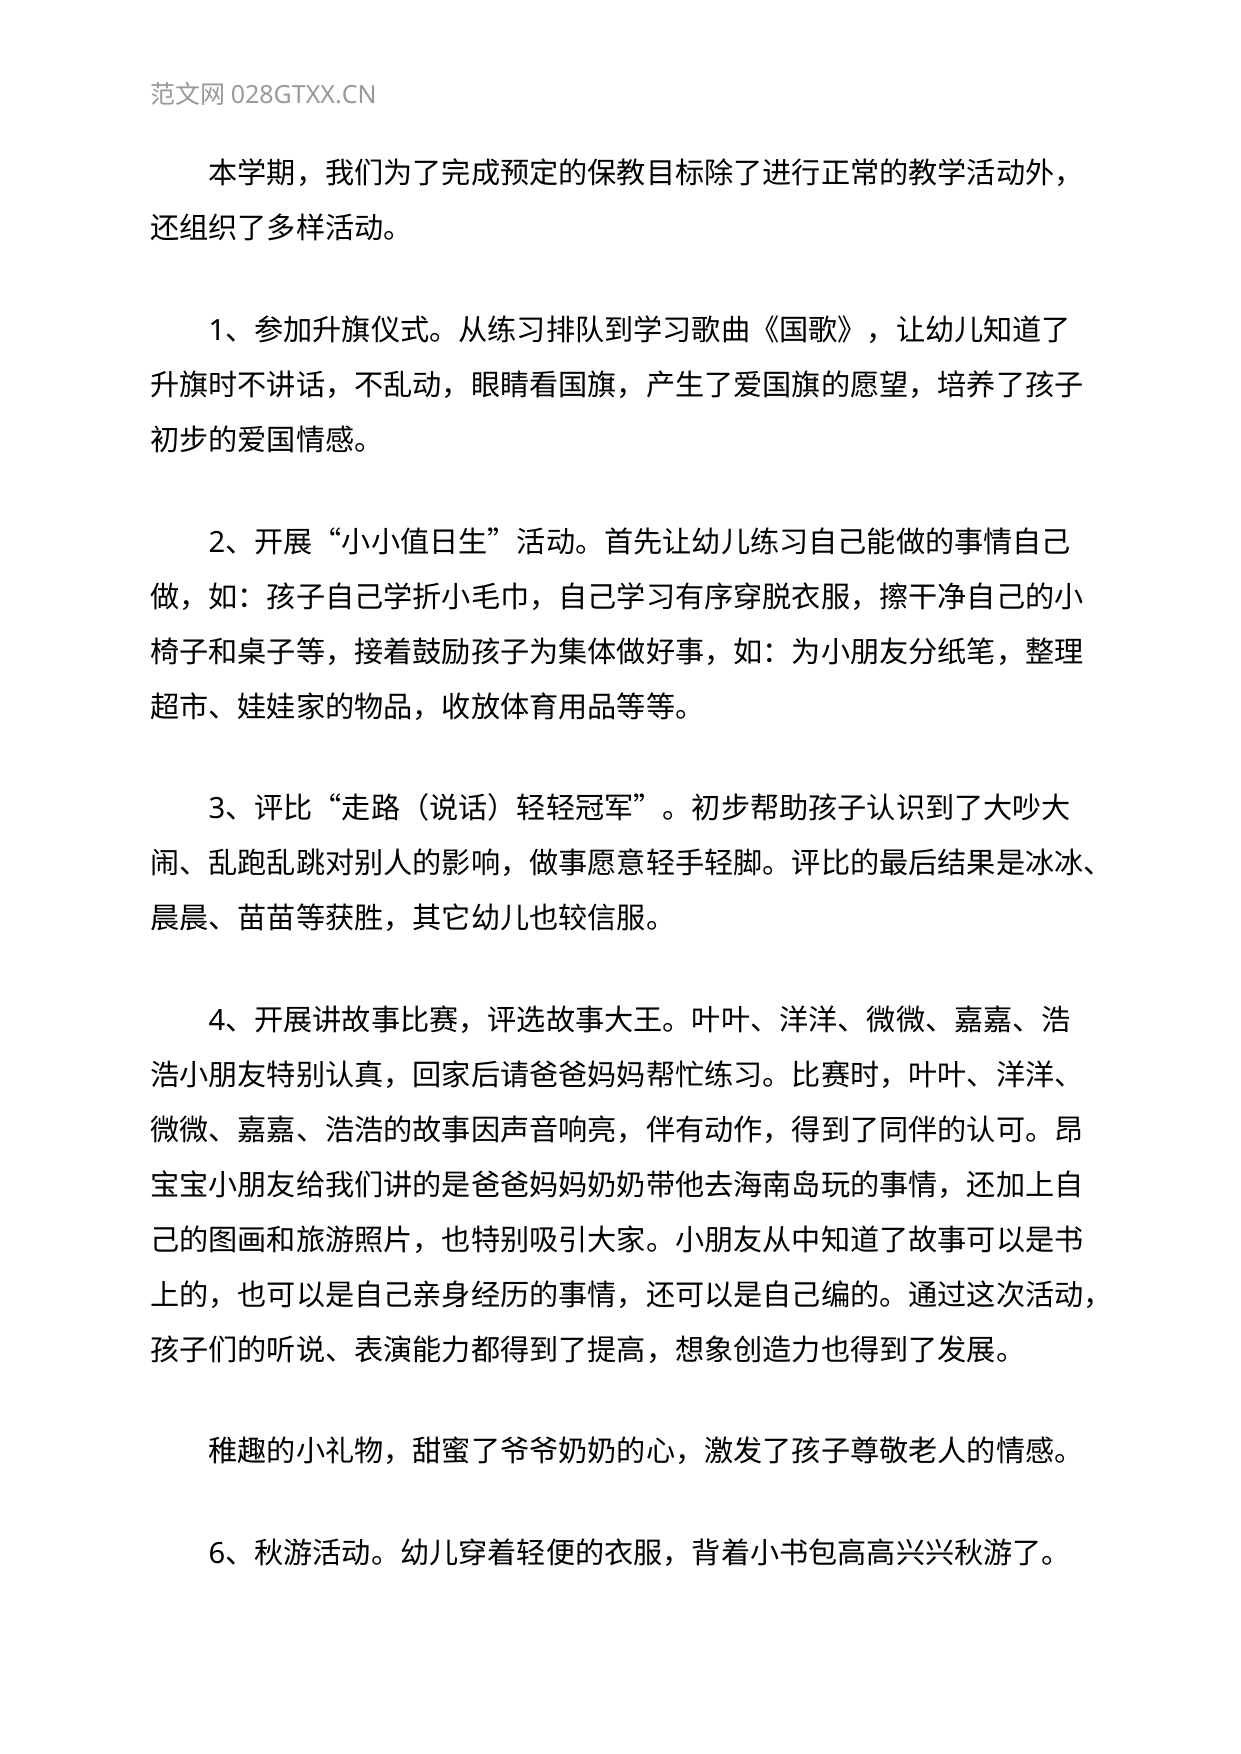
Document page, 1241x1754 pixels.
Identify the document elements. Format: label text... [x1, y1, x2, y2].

text 1、参加升旗仪式。从练习排队到学习歌曲《国歌》，让幼儿知道了升旗时不讲话，不乱动，眼睛看国旗，产生了爱国旗的愿望，培养了孩子初步的爱国情感。 [150, 307, 1090, 459]
text 2、开展“小小值日生”活动。首先让幼儿练习自己能做的事情自己做，如：孩子自己学折小毛巾，自己学习有序穿脱衣服，擦干净自己的小椅子和桌子等，接着鼓励孩子为集体做好事，如：为小朋友分纸笔，整理超市、娃娃家的物品，收放体育用品等等。 [150, 518, 1090, 725]
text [150, 1529, 1090, 1572]
text 4、开展讲故事比赛，评选故事大王。叶叶、洋洋、微微、嘉嘉、浩浩小朋友特别认真，回家后请爸爸妈妈帮忙练习。比赛时，叶叶、洋洋、微微、嘉嘉、浩浩的故事因声音响亮，伴有动作，得到了同伴的认可。昂宝宝小朋友给我们讲的是爸爸妈妈奶奶带他去海南岛玩的事情，还加上自己的图画和旅游照片，也特别吸引大家。小朋友从中知道了故事可以是书上的，也可以是自己亲身经历的事情，还可以是自己编的。通过这次活动，孩子们的听说、表演能力都得到了提高，想象创造力也得到了发展。 [150, 997, 1090, 1368]
text 稚趣的小礼物，甜蜜了爷爷奶奶的心，激发了孩子尊敬老人的情感。 [150, 1428, 1090, 1470]
text 本学期，我们为了完成预定的保教目标除了进行正常的教学活动外，还组织了多样活动。 [150, 150, 1090, 247]
text 3、评比“走路（说话）轻轻冠军”。初步帮助孩子认识到了大吵大闹、乱跑乱跳对别人的影响，做事愿意轻手轻脚。评比的最后结果是冰冰、晨晨、苗苗等获胜，其它幼儿也较信服。 [150, 785, 1090, 937]
